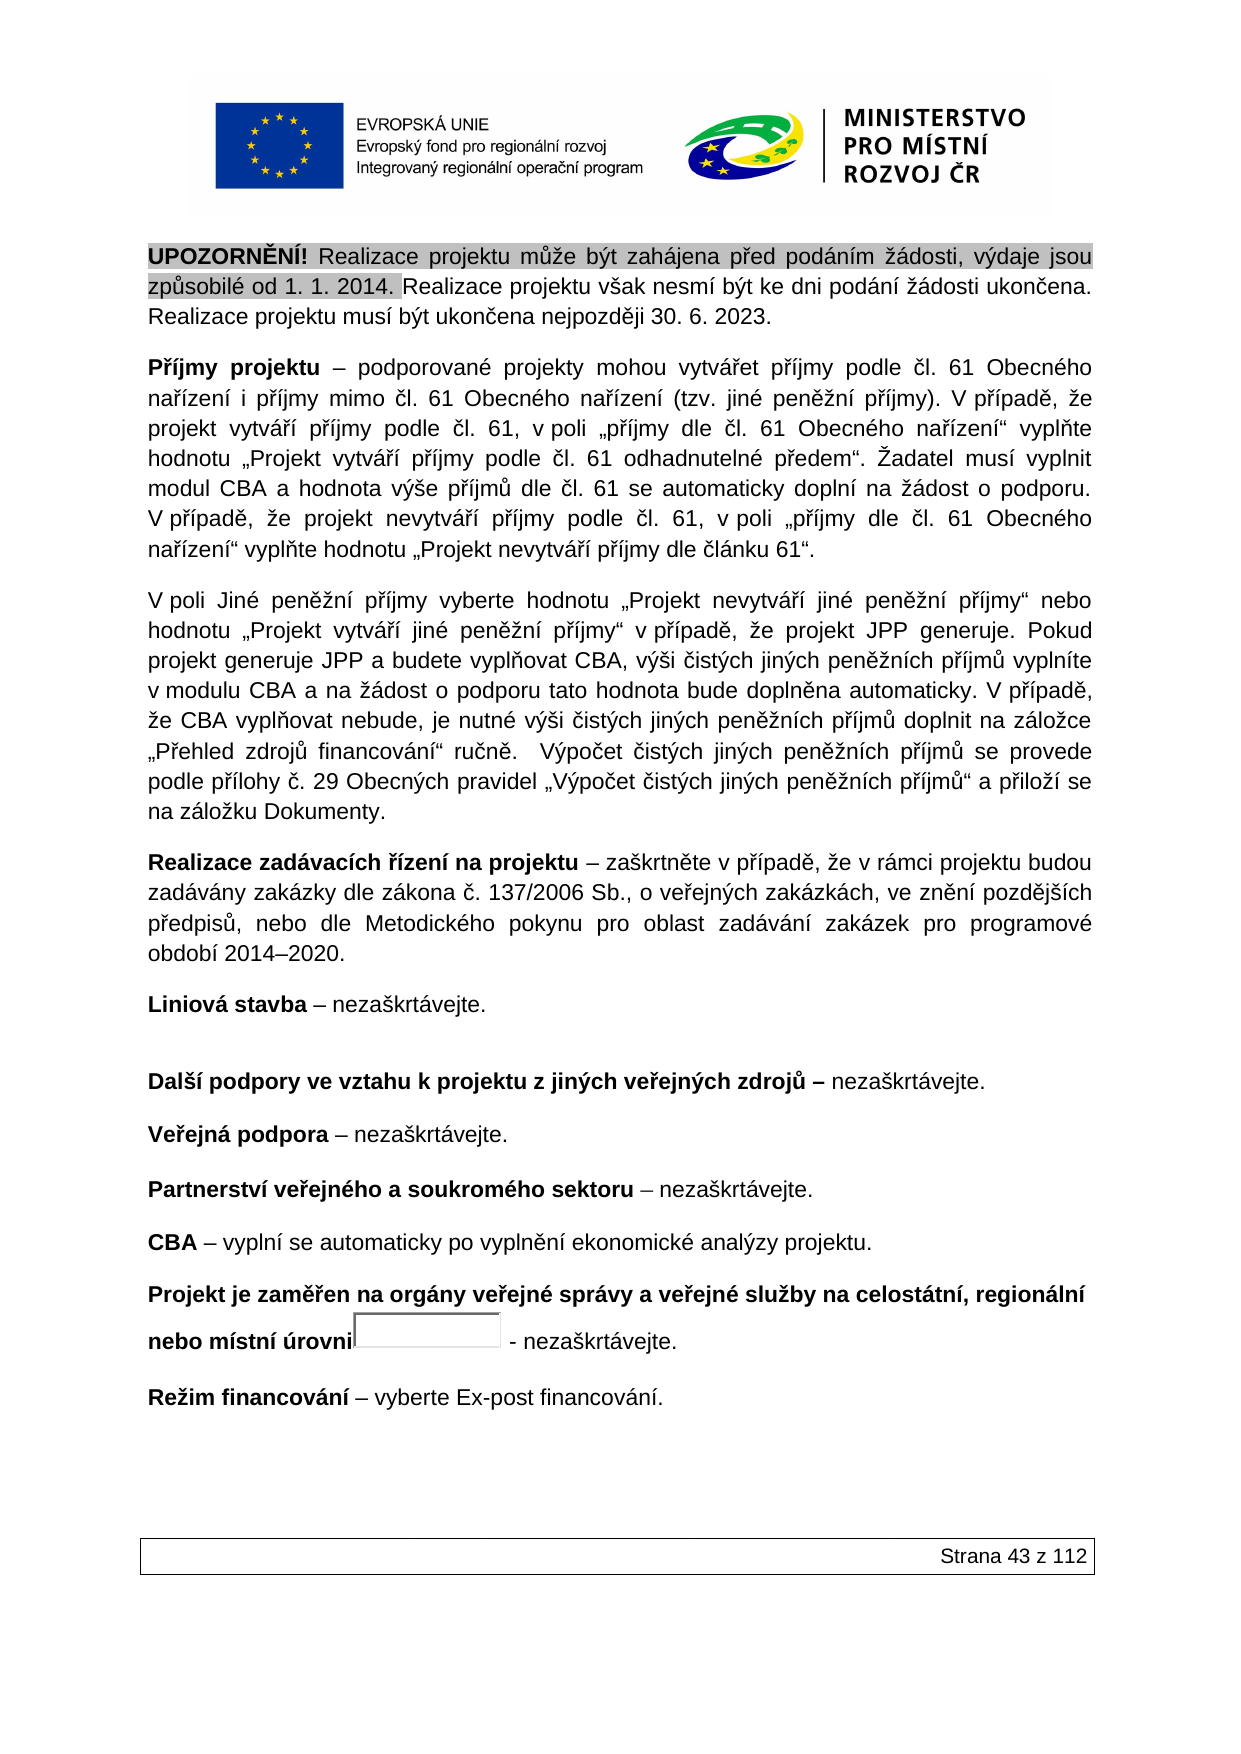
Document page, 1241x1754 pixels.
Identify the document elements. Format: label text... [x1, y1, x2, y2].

text CBA – vyplní se automaticky po vyplnění ekonomické analýzy projektu. [148, 1229, 1093, 1255]
text UPOZORNĚNÍ! Realizace projektu může být zahájena před podáním žádosti, výdaje jsou způsobilé od 1. 1. 2014. Realizace projektu však nesmí být ke dni podání žádosti ukončena. Realizace projektu musí být ukončena nejpozději 30. 6. 2023. [148, 269, 1093, 330]
text Režim financování – vyberte Ex-post financování. [148, 1384, 1093, 1411]
text Příjmy projektu – podporované projekty mohou vytvářet příjmy podle čl. 61 Obecného nařízení i příjmy mimo čl. 61 Obecného nařízení (tzv. jiné peněžní příjmy). V případě, že projekt vytváří příjmy podle čl. 61, v poli „příjmy dle čl. 61 Obecného nařízení“ vyplňte hodnotu „Projekt vytváří příjmy podle čl. 61 odhadnutelné předem“. Žadatel musí vyplnit modul CBA a hodnota výše příjmů dle čl. 61 se automaticky doplní na žádost o podporu. V případě, že projekt nevytváří příjmy podle čl. 61, v poli „příjmy dle čl. 61 Obecného nařízení“ vyplňte hodnotu „Projekt nevytváří příjmy dle článku 61“. [148, 354, 1093, 562]
text Liniová stavba – nezaškrtávejte. [148, 991, 1093, 1017]
text Partnerství veřejného a soukromého sektoru – nezaškrtávejte. [148, 1174, 1093, 1202]
text V poli Jiné peněžní příjmy vyberte hodnotu „Projekt nevytváří jiné peněžní příjmy“ nebo hodnotu „Projekt vytváří jiné peněžní příjmy“ v případě, že projekt JPP generuje. Pokud projekt generuje JPP a budete vyplňovat CBA, výši čistých jiných peněžních příjmů vyplníte v modulu CBA a na žádost o podporu tato hodnota bude doplněna automaticky. V případě, že CBA vyplňovat nebude, je nutné výši čistých jiných peněžních příjmů doplnit na záložce „Přehled zdrojů financování“ ručně. Výpočet čistých jiných peněžních příjmů se provede podle přílohy č. 29 Obecných pravidel „Výpočet čistých jiných peněžních příjmů“ a přiloží se na záložku Dokumenty. [148, 587, 1093, 824]
text Další podpory ve vztahu k projektu z jiných veřejných zdrojů – nezaškrtávejte. [148, 1068, 1093, 1094]
text Realizace zadávacích řízení na projektu – zaškrtněte v případě, že v rámci projektu budou zadávány zakázky dle zákona č. 137/2006 Sb., o veřejných zakázkách, ve znění pozdějších předpisů, nebo dle Metodického pokynu pro oblast zadávání zakázek pro programové období 2014–2020. [148, 849, 1093, 966]
text Veřejná podpora – nezaškrtávejte. [148, 1121, 1093, 1147]
text Projekt je zaměřen na orgány veřejné správy a veřejné služby na celostátní, regionální nebo místní úrovni - nezaškrtávejte. [148, 1281, 1093, 1354]
picture [187, 73, 1053, 217]
